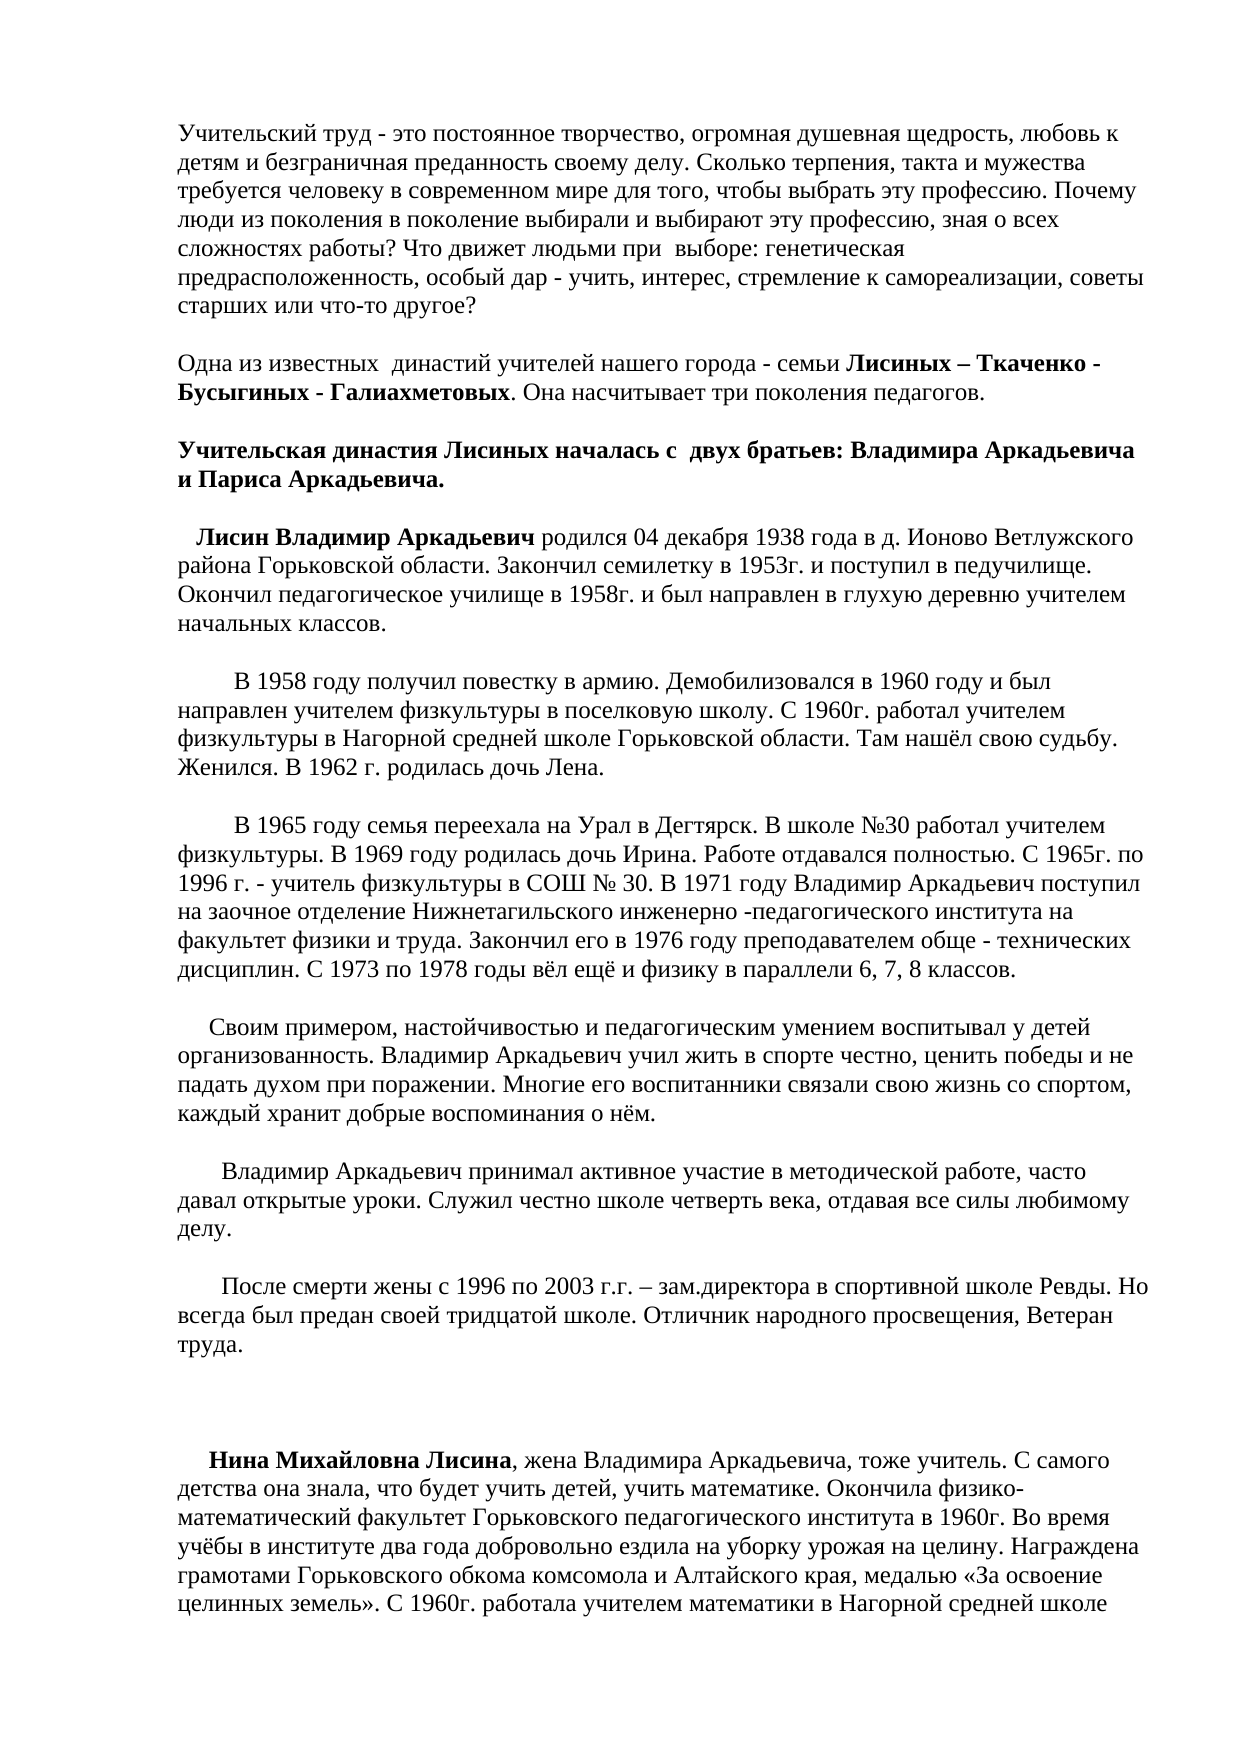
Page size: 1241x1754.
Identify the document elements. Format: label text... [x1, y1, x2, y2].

text В 1958 году получил повестку в армию. Демобилизовался в 1960 году и был направлен учителем физкультуры в поселковую школу. С 1960г. работал учителем физкультуры в Нагорной средней школе Горьковской области. Там нашёл свою судьбу. Женился. В 1962 г. родилась дочь Лена. [177, 666, 1152, 781]
text Лисин Владимир Аркадьевич родился 04 декабря 1938 года в д. Ионово Ветлужского района Горьковской области. Закончил семилетку в 1953г. и поступил в педучилище. Окончил педагогическое училище в 1958г. и был направлен в глухую деревню учителем начальных классов. [177, 522, 1152, 637]
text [177, 1445, 1152, 1617]
text Учительский труд - это постоянное творчество, огромная душевная щедрость, любовь к детям и безграничная преданность своему делу. Сколько терпения, такта и мужества требуется человеку в современном мире для того, чтобы выбрать эту профессию. Почему люди из поколения в поколение выбирали и выбирают эту профессию, зная о всех сложностях работы? Что движет людьми при выборе: генетическая предрасположенность, особый дар - учить, интерес, стремление к самореализации, советы старших или что-то другое? [177, 118, 1152, 319]
text В 1965 году семья переехала на Урал в Дегтярск. В школе №30 работал учителем физкультуры. В 1969 году родилась дочь Ирина. Работе отдавался полностью. С 1965г. по 1996 г. - учитель физкультуры в СОШ № 30. В 1971 году Владимир Аркадьевич поступил на заочное отделение Нижнетагильского инженерно -педагогического института на факультет физики и труда. Закончил его в 1976 году преподавателем обще - технических дисциплин. С 1973 по 1978 годы вёл ещё и физику в параллели 6, 7, 8 классов. [177, 810, 1152, 983]
text Владимир Аркадьевич принимал активное участие в методической работе, часто давал открытые уроки. Служил честно школе четверть века, отдавая все силы любимому делу. [177, 1156, 1152, 1242]
text Одна из известных династий учителей нашего города - семьи Лисиных – Ткаченко - Бусыгиных - Галиахметовых. Она насчитывает три поколения педагогов. [177, 348, 1152, 406]
text Своим примером, настойчивостью и педагогическим умением воспитывал у детей организованность. Владимир Аркадьевич учил жить в спорте честно, ценить победы и не падать духом при поражении. Многие его воспитанники связали свою жизнь со спортом, каждый хранит добрые воспоминания о нём. [177, 1012, 1152, 1127]
text После смерти жены с 1996 по 2003 г.г. – зам.директора в спортивной школе Ревды. Но всегда был предан своей тридцатой школе. Отличник народного просвещения, Ветеран труда. [177, 1271, 1152, 1358]
text Учительская династия Лисиных началась с двух братьев: Владимира Аркадьевича и Париса Аркадьевича. [177, 435, 1152, 493]
